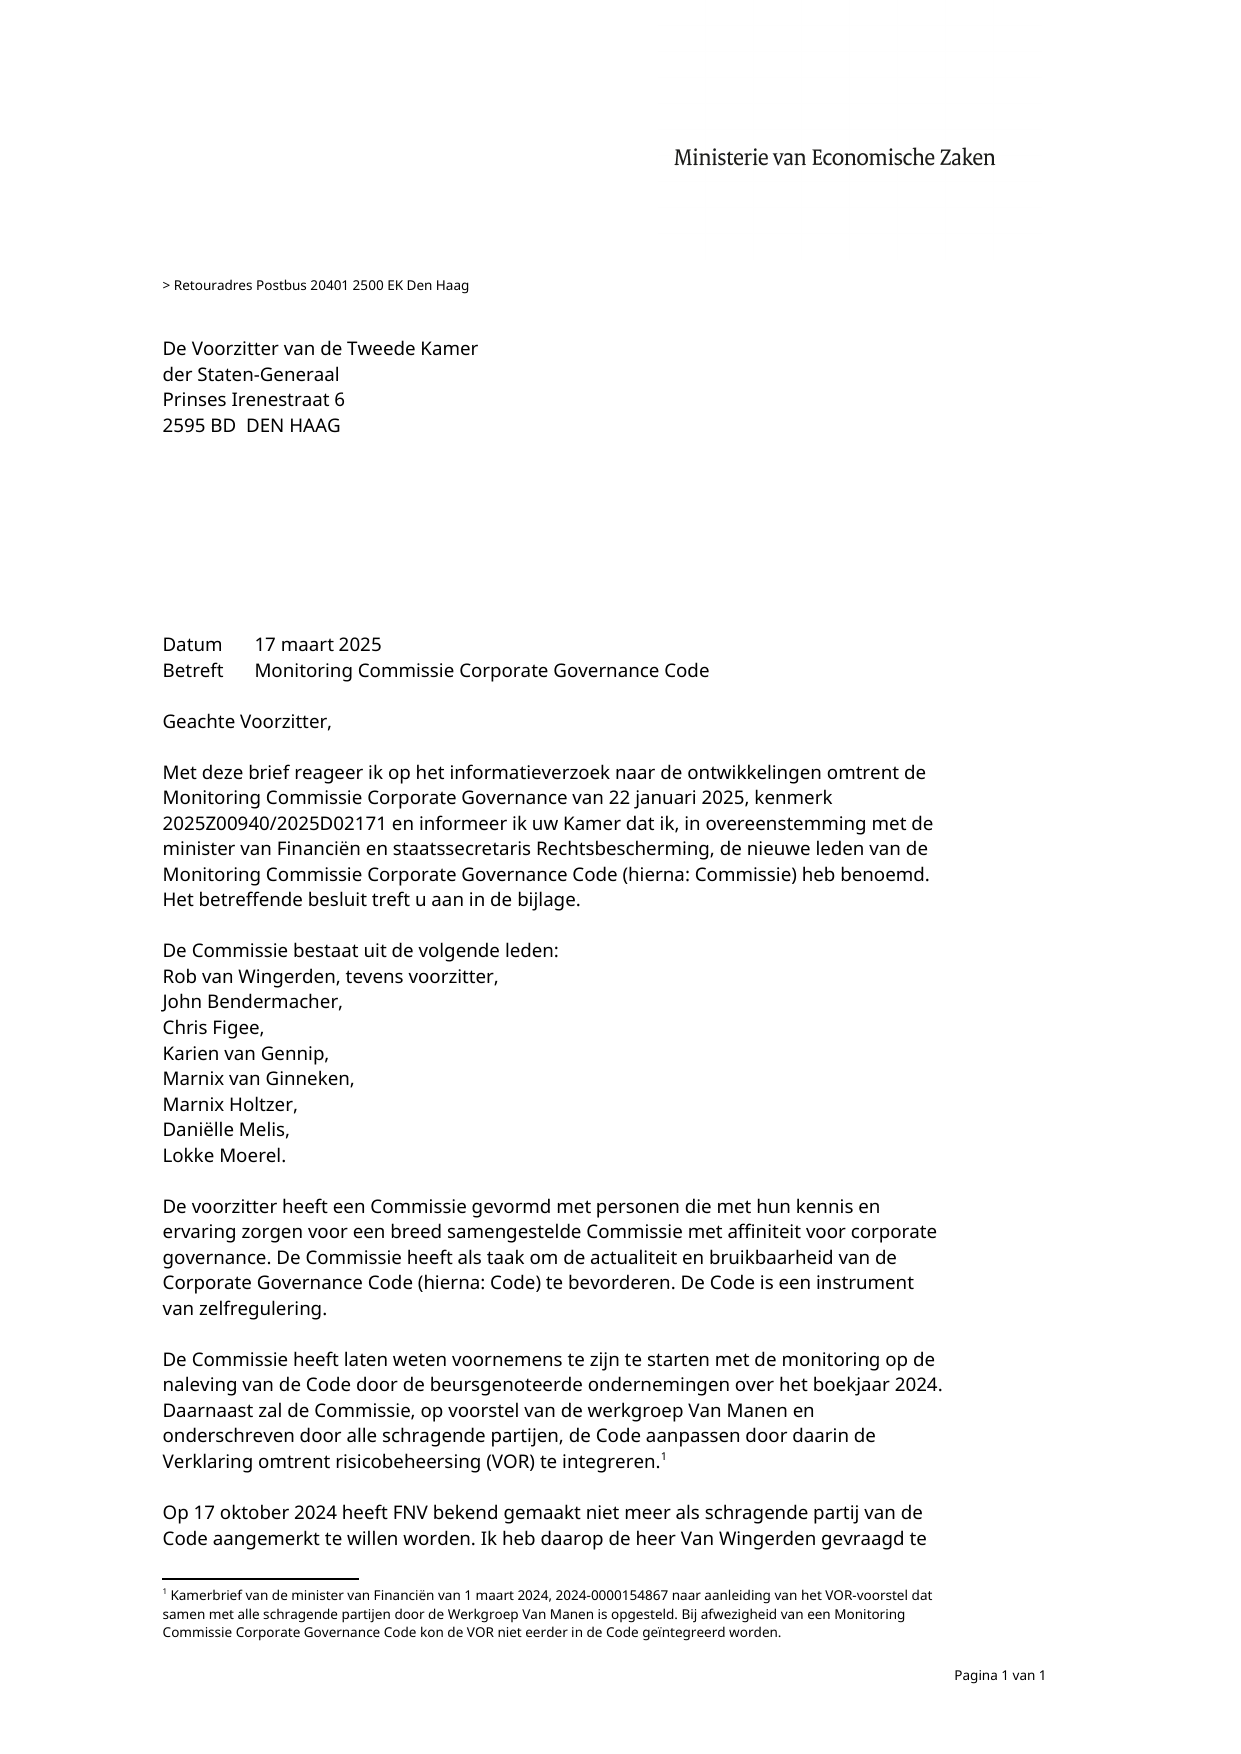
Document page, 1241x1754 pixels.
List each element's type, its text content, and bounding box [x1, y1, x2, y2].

text Met deze brief reageer ik op het informatieverzoek naar de ontwikkelingen omtrent de Monitoring Commissie Corporate Governance van 22 januari 2025, kenmerk 2025Z00940/2025D02171 en informeer ik uw Kamer dat ik, in overeenstemming met de minister van Financiën en staatssecretaris Rechtsbescherming, de nieuwe leden van de Monitoring Commissie Corporate Governance Code (hierna: Commissie) heb benoemd. Het betreffende besluit treft u aan in de bijlage. [162, 759, 947, 912]
text Chris Figee, [162, 1014, 947, 1040]
text De Commissie bestaat uit de volgende leden: [162, 938, 947, 963]
text Karien van Gennip, [162, 1040, 947, 1065]
text John Bendermacher, [162, 989, 947, 1014]
text Daniëlle Melis, [162, 1116, 947, 1142]
text Rob van Wingerden, tevens voorzitter, [162, 963, 947, 989]
text Lokke Moerel. [162, 1142, 947, 1167]
picture [657, 0, 1042, 260]
text De Commissie heeft laten weten voornemens te zijn te starten met de monitoring op de naleving van de Code door de beursgenoteerde ondernemingen over het boekjaar 2024. Daarnaast zal de Commissie, op voorstel van de werkgroep Van Manen en onderschreven door alle schragende partijen, de Code aanpassen door daarin de Verklaring omtrent risicobeheersing (VOR) te integreren. [162, 1346, 947, 1474]
text Geachte Voorzitter, [162, 708, 947, 759]
text De voorzitter heeft een Commissie gevormd met personen die met hun kennis en ervaring zorgen voor een breed samengestelde Commissie met affiniteit voor corporate governance. De Commissie heeft als taak om de actualiteit en bruikbaarheid van de Corporate Governance Code (hierna: Code) te bevorderen. De Code is een instrument van zelfregulering. [162, 1193, 947, 1321]
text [162, 1499, 947, 1550]
text Marnix van Ginneken, [162, 1065, 947, 1091]
text Marnix Holtzer, [162, 1091, 947, 1116]
